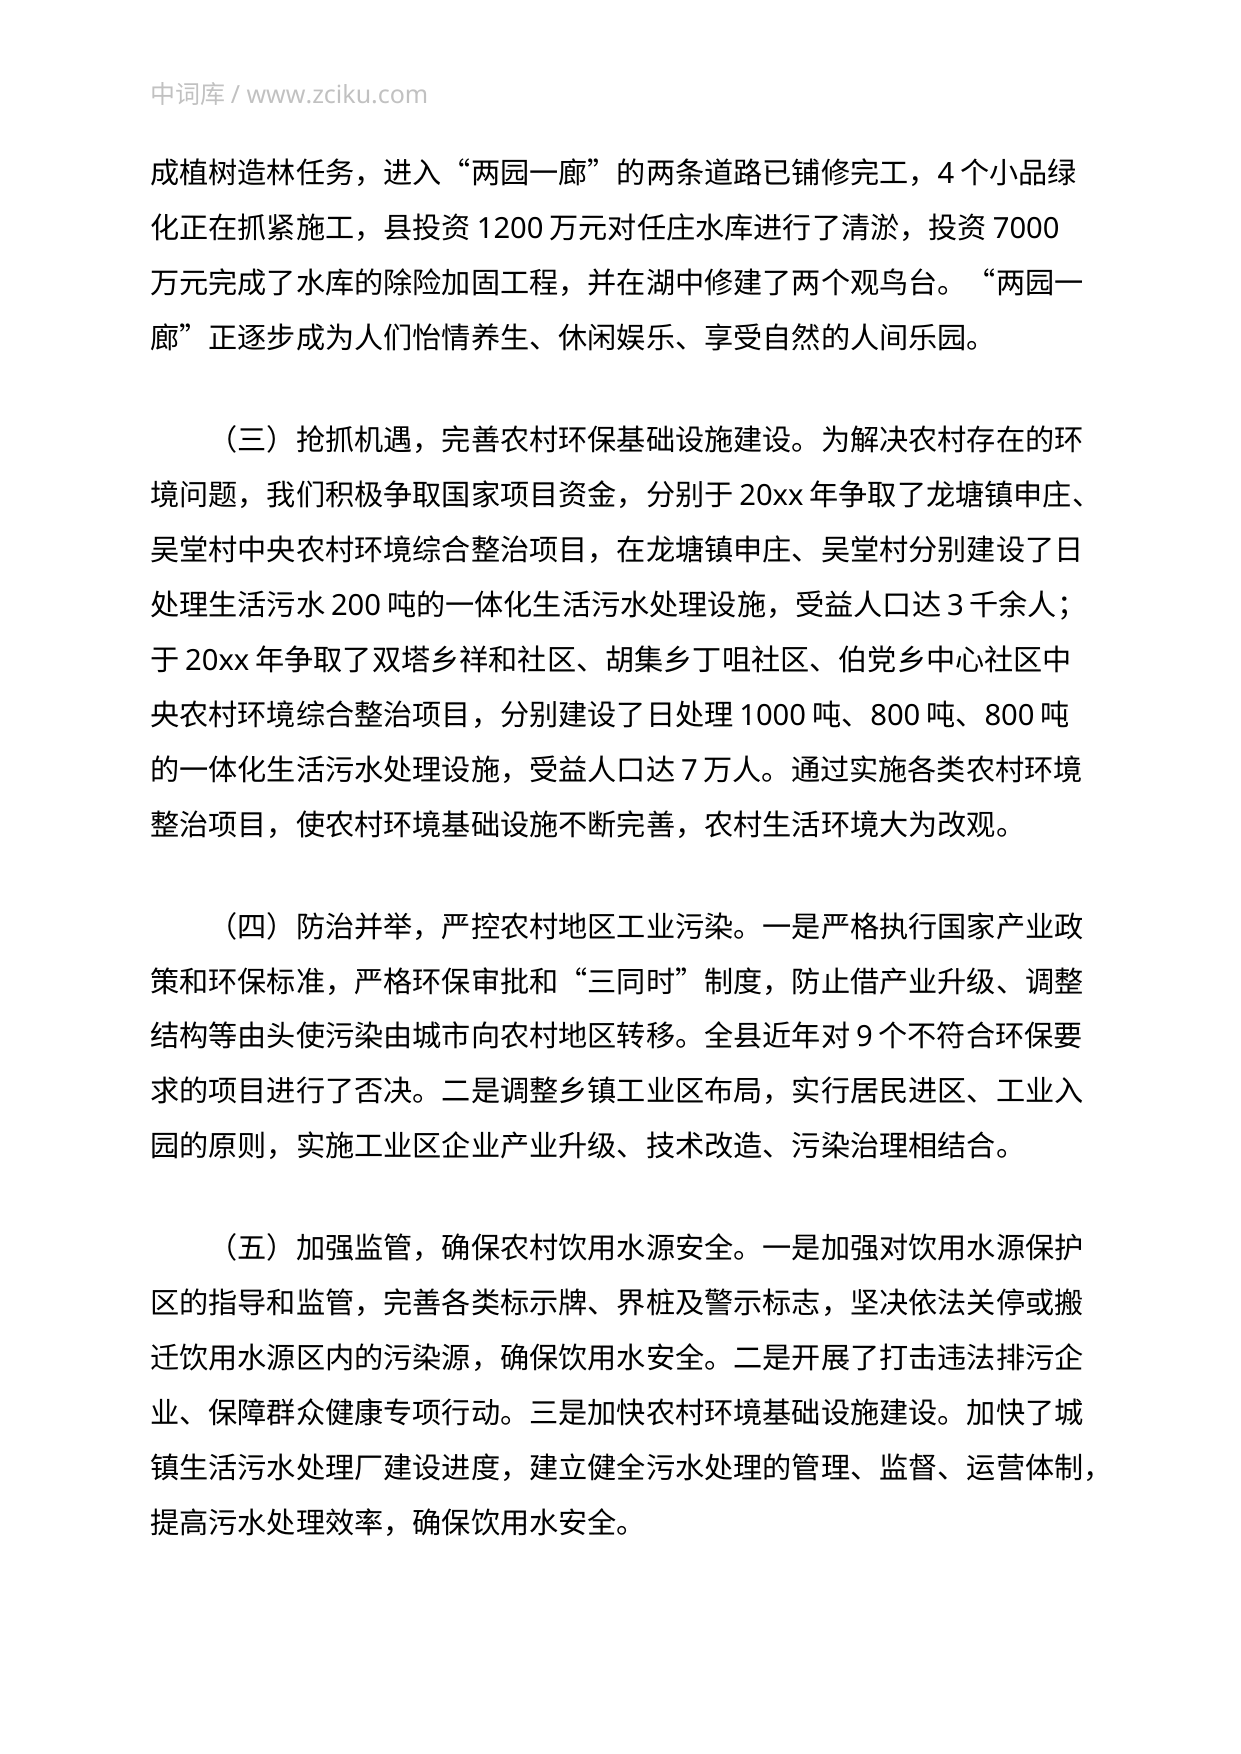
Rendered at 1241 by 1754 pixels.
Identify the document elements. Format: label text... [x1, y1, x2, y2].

text （五）加强监管，确保农村饮用水源安全。一是加强对饮用水源保护区的指导和监管，完善各类标示牌、界桩及警示标志，坚决依法关停或搬迁饮用水源区内的污染源，确保饮用水安全。二是开展了打击违法排污企业、保障群众健康专项行动。三是加快农村环境基础设施建设。加快了城镇生活污水处理厂建设进度，建立健全污水处理的管理、监督、运营体制，提高污水处理效率，确保饮用水安全。 [150, 1225, 1090, 1541]
text （四）防治并举，严控农村地区工业污染。一是严格执行国家产业政策和环保标准，严格环保审批和“三同时”制度，防止借产业升级、调整结构等由头使污染由城市向农村地区转移。全县近年对9个不符合环保要求的项目进行了否决。二是调整乡镇工业区布局，实行居民进区、工业入园的原则，实施工业区企业产业升级、技术改造、污染治理相结合。 [150, 903, 1090, 1165]
text （三）抢抓机遇，完善农村环保基础设施建设。为解决农村存在的环境问题，我们积极争取国家项目资金，分别于20xx年争取了龙塘镇申庄、吴堂村中央农村环境综合整治项目，在龙塘镇申庄、吴堂村分别建设了日处理生活污水200吨的一体化生活污水处理设施，受益人口达3千余人；于20xx年争取了双塔乡祥和社区、胡集乡丁咀社区、伯党乡中心社区中央农村环境综合整治项目，分别建设了日处理1000吨、800吨、800吨的一体化生活污水处理设施，受益人口达7万人。通过实施各类农村环境整治项目，使农村环境基础设施不断完善，农村生活环境大为改观。 [150, 417, 1090, 844]
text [150, 150, 1090, 357]
